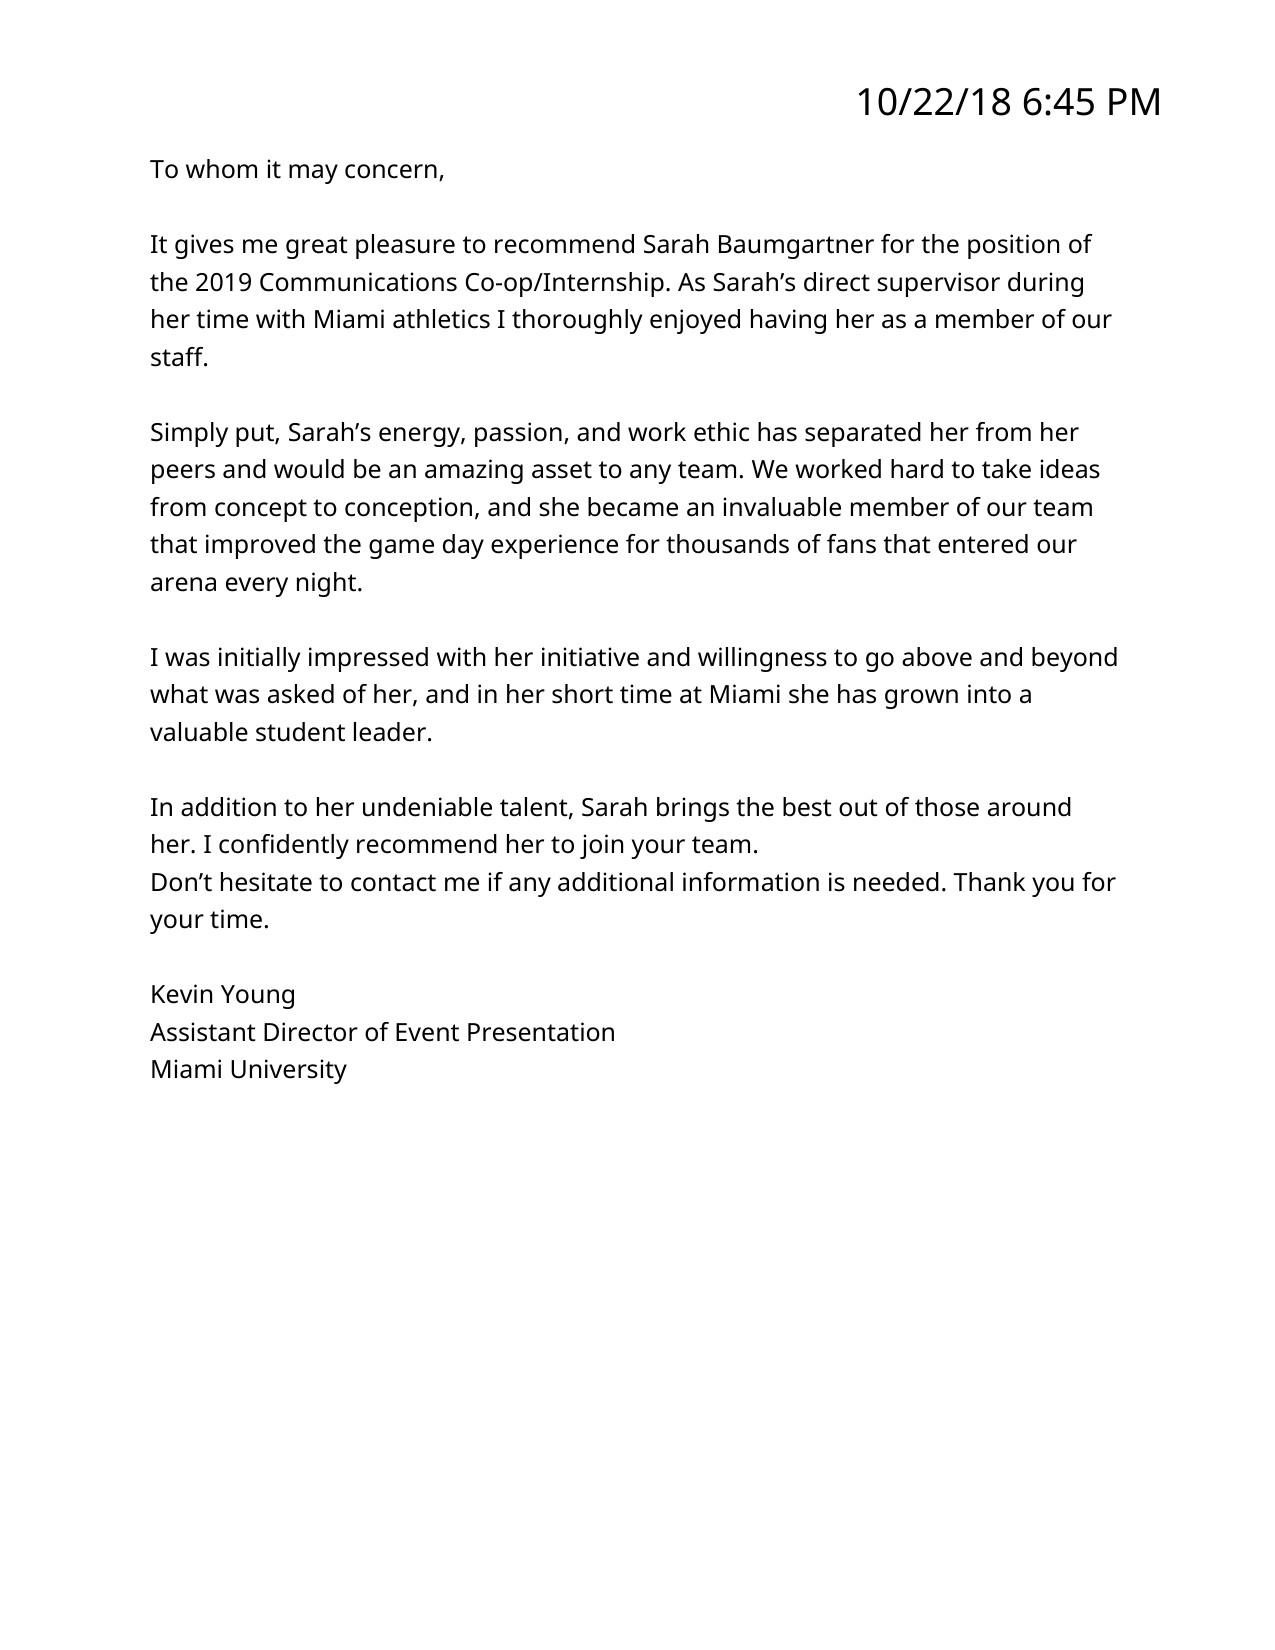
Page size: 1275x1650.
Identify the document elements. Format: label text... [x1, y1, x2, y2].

list Kevin Young [150, 975, 1125, 1012]
list Don’t hesitate to contact me if any additional information is needed. Thank you for your time. [150, 862, 1125, 937]
list Assistant Director of Event Presentation [150, 1012, 1125, 1050]
list It gives me great pleasure to recommend Sarah Baumgartner for the position of the 2019 Communications Co-op/Internship. As Sarah’s direct supervisor during her time with Miami athletics I thoroughly enjoyed having her as a member of our staff. [150, 225, 1125, 375]
list In addition to her undeniable talent, Sarah brings the best out of those around her. I confidently recommend her to join your team. [150, 787, 1125, 862]
list Simply put, Sarah’s energy, passion, and work ethic has separated her from her peers and would be an amazing asset to any team. We worked hard to take ideas from concept to conception, and she became an invaluable member of our team that improved the game day experience for thousands of fans that entered our arena every night. [150, 412, 1125, 600]
list Miami University [150, 1050, 1125, 1087]
list I was initially impressed with her initiative and willingness to go above and beyond what was asked of her, and in her short time at Miami she has grown into a valuable student leader. [150, 637, 1125, 750]
list To whom it may concern, [150, 150, 1125, 187]
